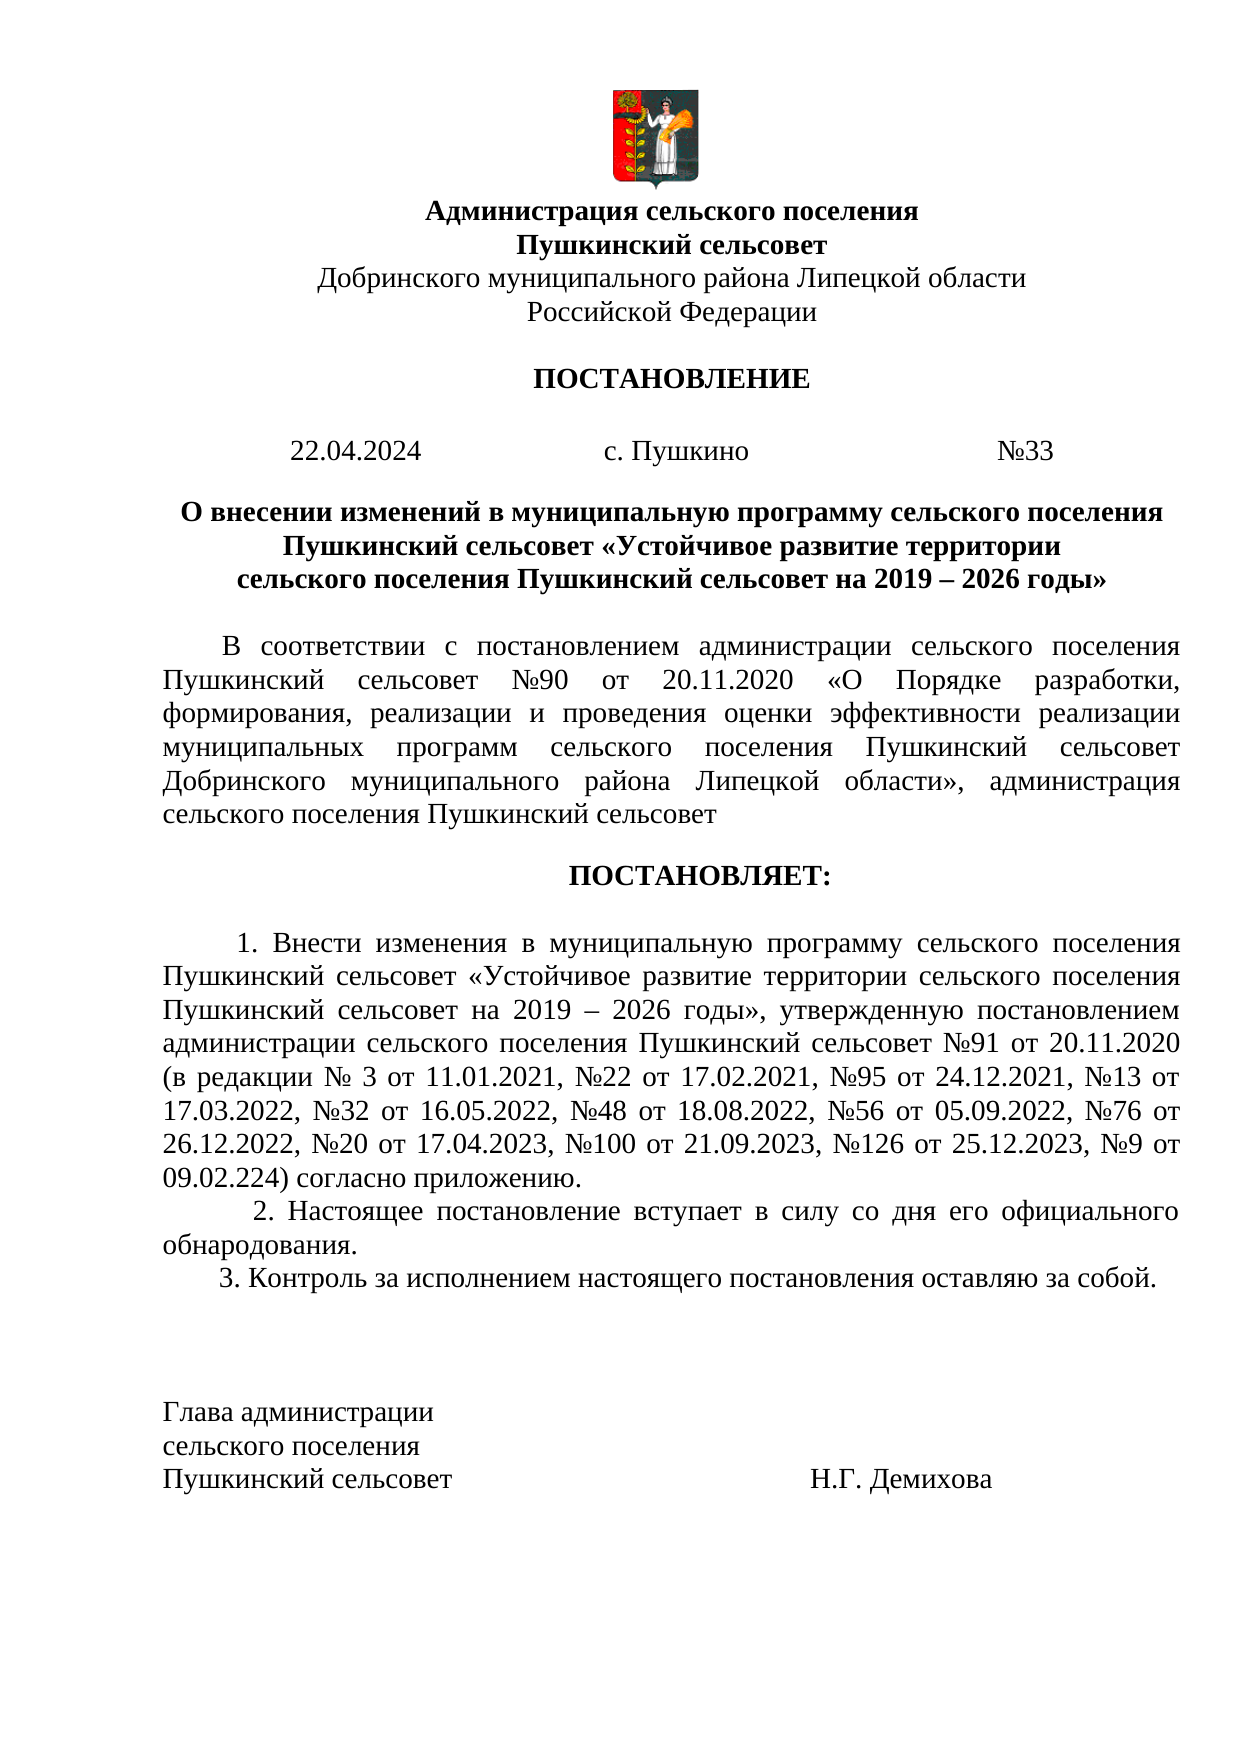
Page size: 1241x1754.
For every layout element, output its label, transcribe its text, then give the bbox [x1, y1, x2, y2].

text 1. Внести изменения в муниципальную программу сельского поселения Пушкинский сельсовет «Устойчивое развитие территории сельского поселения Пушкинский сельсовет на 2019 – 2026 годы», утвержденную постановлением администрации сельского поселения Пушкинский сельсовет №91 от 20.11.2020 (в редакции № 3 от 11.01.2021, №22 от 17.02.2021, №95 от 24.12.2021, №13 от 17.03.2022, №32 от 16.05.2022, №48 от 18.08.2022, №56 от 05.09.2022, №76 от 26.12.2022, №20 от 17.04.2023, №100 от 21.09.2023, №126 от 25.12.2023, №9 от 09.02.224) согласно приложению. [162, 925, 1181, 1193]
text Администрация сельского поселения [162, 193, 1181, 227]
text 22.04.2024 с. Пушкино №33 [162, 433, 1181, 466]
text Пушкинский сельсовет Н.Г. Демихова [162, 1462, 1181, 1495]
text сельского поселения Пушкинский сельсовет на 2019 – 2026 годы» [162, 561, 1181, 595]
text ПОСТАНОВЛЯЕТ: [162, 858, 1181, 891]
text Пушкинский сельсовет [162, 227, 1181, 260]
text В соответствии с постановлением администрации сельского поселения Пушкинский сельсовет №90 от 20.11.2020 «О Порядке разработки, формирования, реализации и проведения оценки эффективности реализации муниципальных программ сельского поселения Пушкинский сельсовет Добринского муниципального района Липецкой области», администрация сельского поселения Пушкинский сельсовет [162, 628, 1181, 830]
text сельского поселения [162, 1428, 1181, 1462]
text Глава администрации [162, 1394, 1181, 1428]
text Российской Федерации [162, 294, 1181, 327]
text ПОСТАНОВЛЕНИЕ [162, 361, 1181, 394]
text 2. Настоящее постановление вступает в силу со дня его официального обнародования. [162, 1193, 1181, 1260]
picture [612, 89, 699, 190]
text 3. Контроль за исполнением настоящего постановления оставляю за собой. [162, 1260, 1181, 1294]
text Пушкинский сельсовет «Устойчивое развитие территории [162, 528, 1181, 561]
text О внесении изменений в муниципальную программу сельского поселения [162, 494, 1181, 528]
text Добринского муниципального района Липецкой области [162, 260, 1181, 294]
